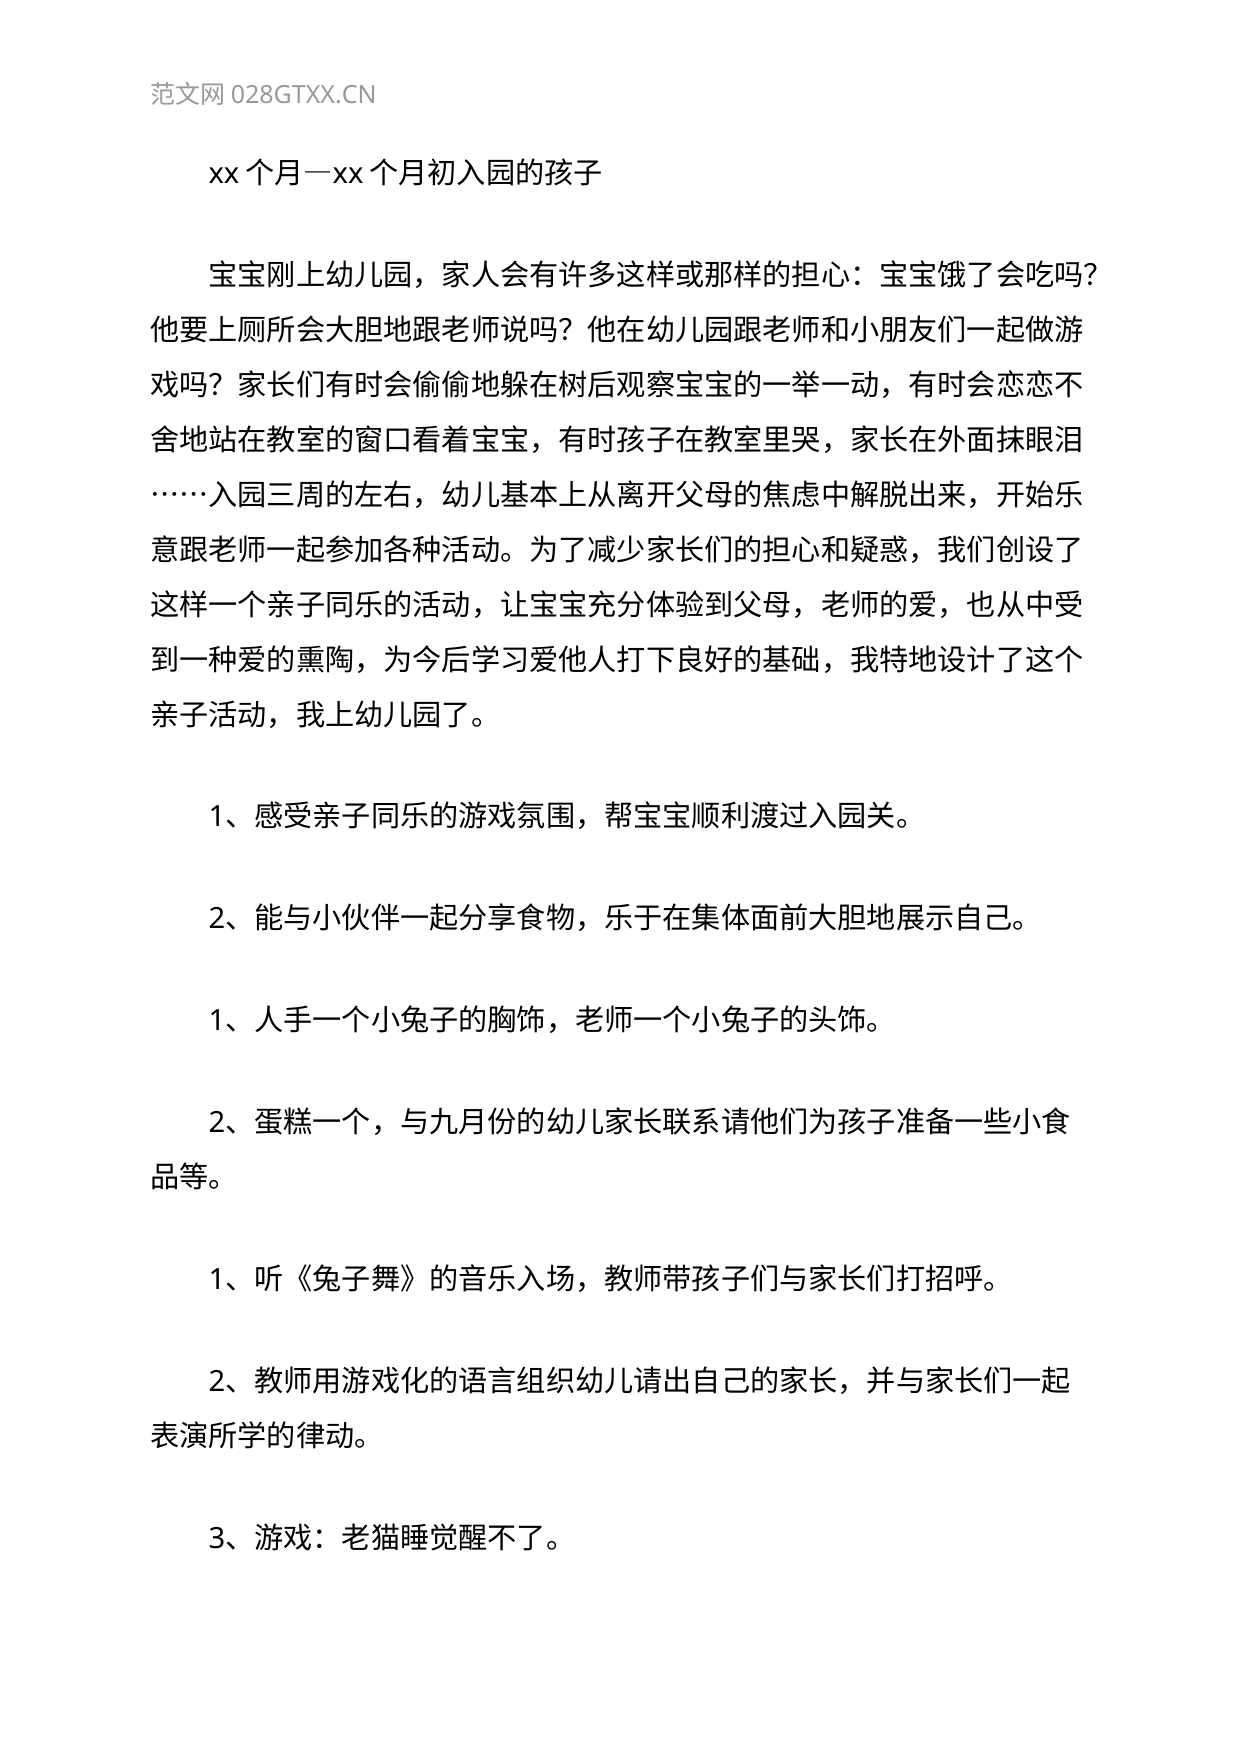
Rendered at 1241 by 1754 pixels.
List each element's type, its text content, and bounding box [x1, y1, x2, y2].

text 2、能与小伙伴一起分享食物，乐于在集体面前大胆地展示自己。 [150, 895, 1090, 937]
text 宝宝刚上幼儿园，家人会有许多这样或那样的担心：宝宝饿了会吃吗？他要上厕所会大胆地跟老师说吗？他在幼儿园跟老师和小朋友们一起做游戏吗？家长们有时会偷偷地躲在树后观察宝宝的一举一动，有时会恋恋不舍地站在教室的窗口看着宝宝，有时孩子在教室里哭，家长在外面抹眼泪……入园三周的左右，幼儿基本上从离开父母的焦虑中解脱出来，开始乐意跟老师一起参加各种活动。为了减少家长们的担心和疑惑，我们创设了这样一个亲子同乐的活动，让宝宝充分体验到父母，老师的爱，也从中受到一种爱的熏陶，为今后学习爱他人打下良好的基础，我特地设计了这个亲子活动，我上幼儿园了。 [150, 252, 1090, 733]
text xx个月—xx个月初入园的孩子 [150, 150, 1090, 192]
text 2、蛋糕一个，与九月份的幼儿家长联系请他们为孩子准备一些小食品等。 [150, 1099, 1090, 1196]
text 1、听《兔子舞》的音乐入场，教师带孩子们与家长们打招呼。 [150, 1256, 1090, 1298]
text 3、游戏：老猫睡觉醒不了。 [150, 1514, 1090, 1557]
text 2、教师用游戏化的语言组织幼儿请出自己的家长，并与家长们一起表演所学的律动。 [150, 1358, 1090, 1455]
text 1、感受亲子同乐的游戏氛围，帮宝宝顺利渡过入园关。 [150, 793, 1090, 835]
text 1、人手一个小兔子的胸饰，老师一个小兔子的头饰。 [150, 997, 1090, 1039]
